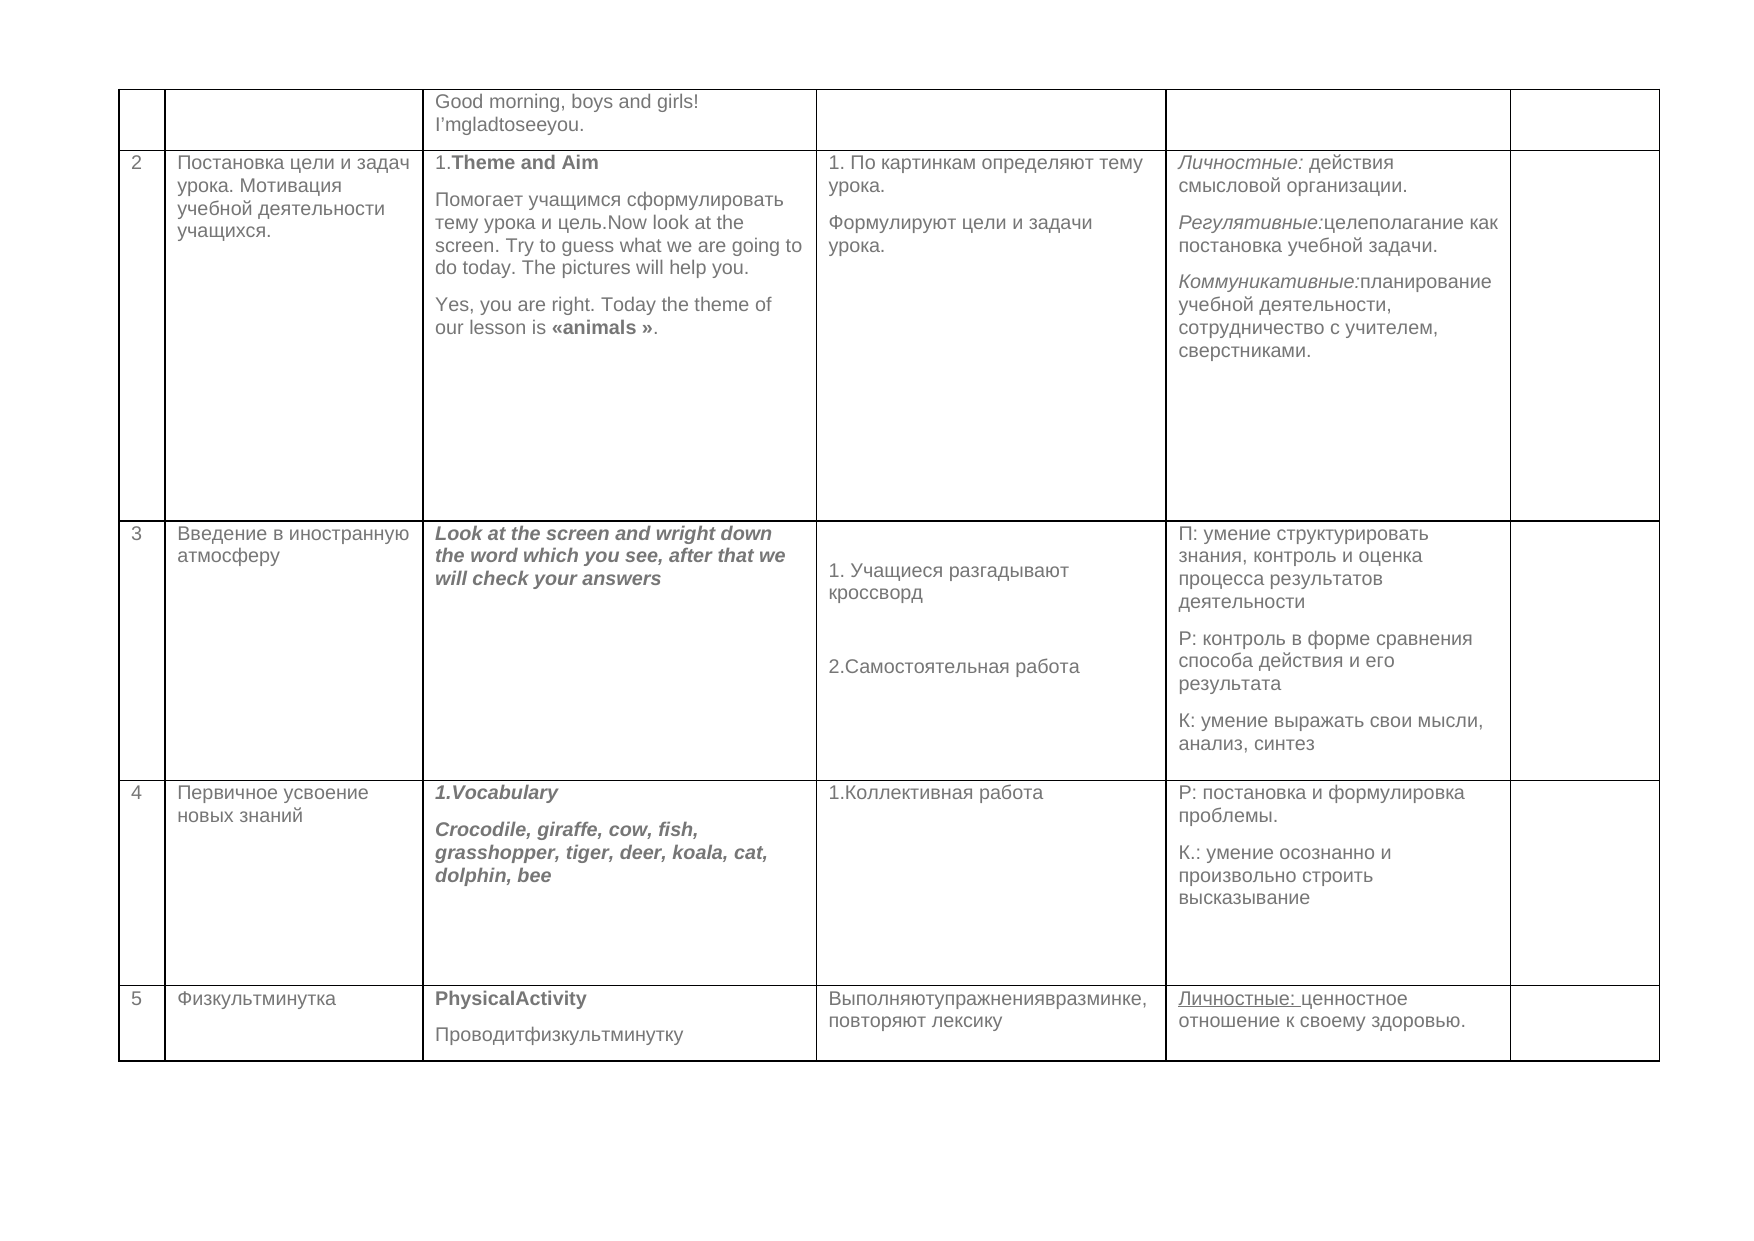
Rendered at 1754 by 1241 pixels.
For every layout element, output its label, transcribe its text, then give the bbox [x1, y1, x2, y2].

table_cell П: умение структурировать знания, контроль и оценка процесса результатов деятельности Р: контроль в форме сравнения способа действия и его результата К: умение выражать свои мысли, анализ, синтез [1167, 522, 1510, 780]
table_cell 5 [120, 986, 164, 1060]
table_cell Постановка цели и задач урока. Мотивация учебной деятельности учащихся. [166, 151, 422, 520]
table_cell 1. Учащиеся разгадывают кроссворд 2.Самостоятельная работа [817, 522, 1165, 780]
table_cell 3 [120, 522, 164, 780]
table_cell 1 [120, 90, 164, 150]
table_cell 4 [120, 781, 164, 985]
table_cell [1167, 90, 1510, 150]
table_cell 1.Vocabulary Crocodile, giraffe, cow, fish, grasshopper, tiger, deer, koala, cat, dolphin, bee [424, 781, 816, 985]
table_cell [1511, 781, 1659, 985]
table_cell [166, 90, 422, 150]
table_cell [424, 90, 816, 150]
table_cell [1167, 986, 1510, 1060]
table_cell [817, 90, 1165, 150]
table_cell Введение в иностранную атмосферу [166, 522, 422, 780]
table_cell [1511, 90, 1659, 150]
table_cell [1511, 522, 1659, 780]
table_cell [817, 986, 1165, 1060]
table_cell 1. По картинкам определяют тему урока. Формулируют цели и задачи урока. [817, 151, 1165, 520]
table_cell Физкультминутка [166, 986, 422, 1060]
table_cell 1.Theme and Aim Помогает учащимся сформулировать тему урока и цель.Now look at the screen. Try to guess what we are going to do today. The pictures will help you. Yes, you are right. Today the theme of our lesson is «animals ». [424, 151, 816, 520]
table_cell Look at the screen and wright down the word which you see, after that we will check your answers [424, 522, 816, 780]
table_cell [1511, 151, 1659, 520]
table_cell Первичное усвоение новых знаний [166, 781, 422, 985]
table_cell Р: постановка и формулировка проблемы. К.: умение осознанно и произвольно строить высказывание [1167, 781, 1510, 985]
table_cell [1511, 986, 1659, 1060]
table_cell Личностные: действия смысловой организации. Регулятивные:целеполагание как постановка учебной задачи. Коммуникативные:планирование учебной деятельности, сотрудничество с учителем, сверстниками. [1167, 151, 1510, 520]
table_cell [424, 986, 816, 1060]
table_cell 2 [120, 151, 164, 520]
table_cell 1.Коллективная работа [817, 781, 1165, 985]
